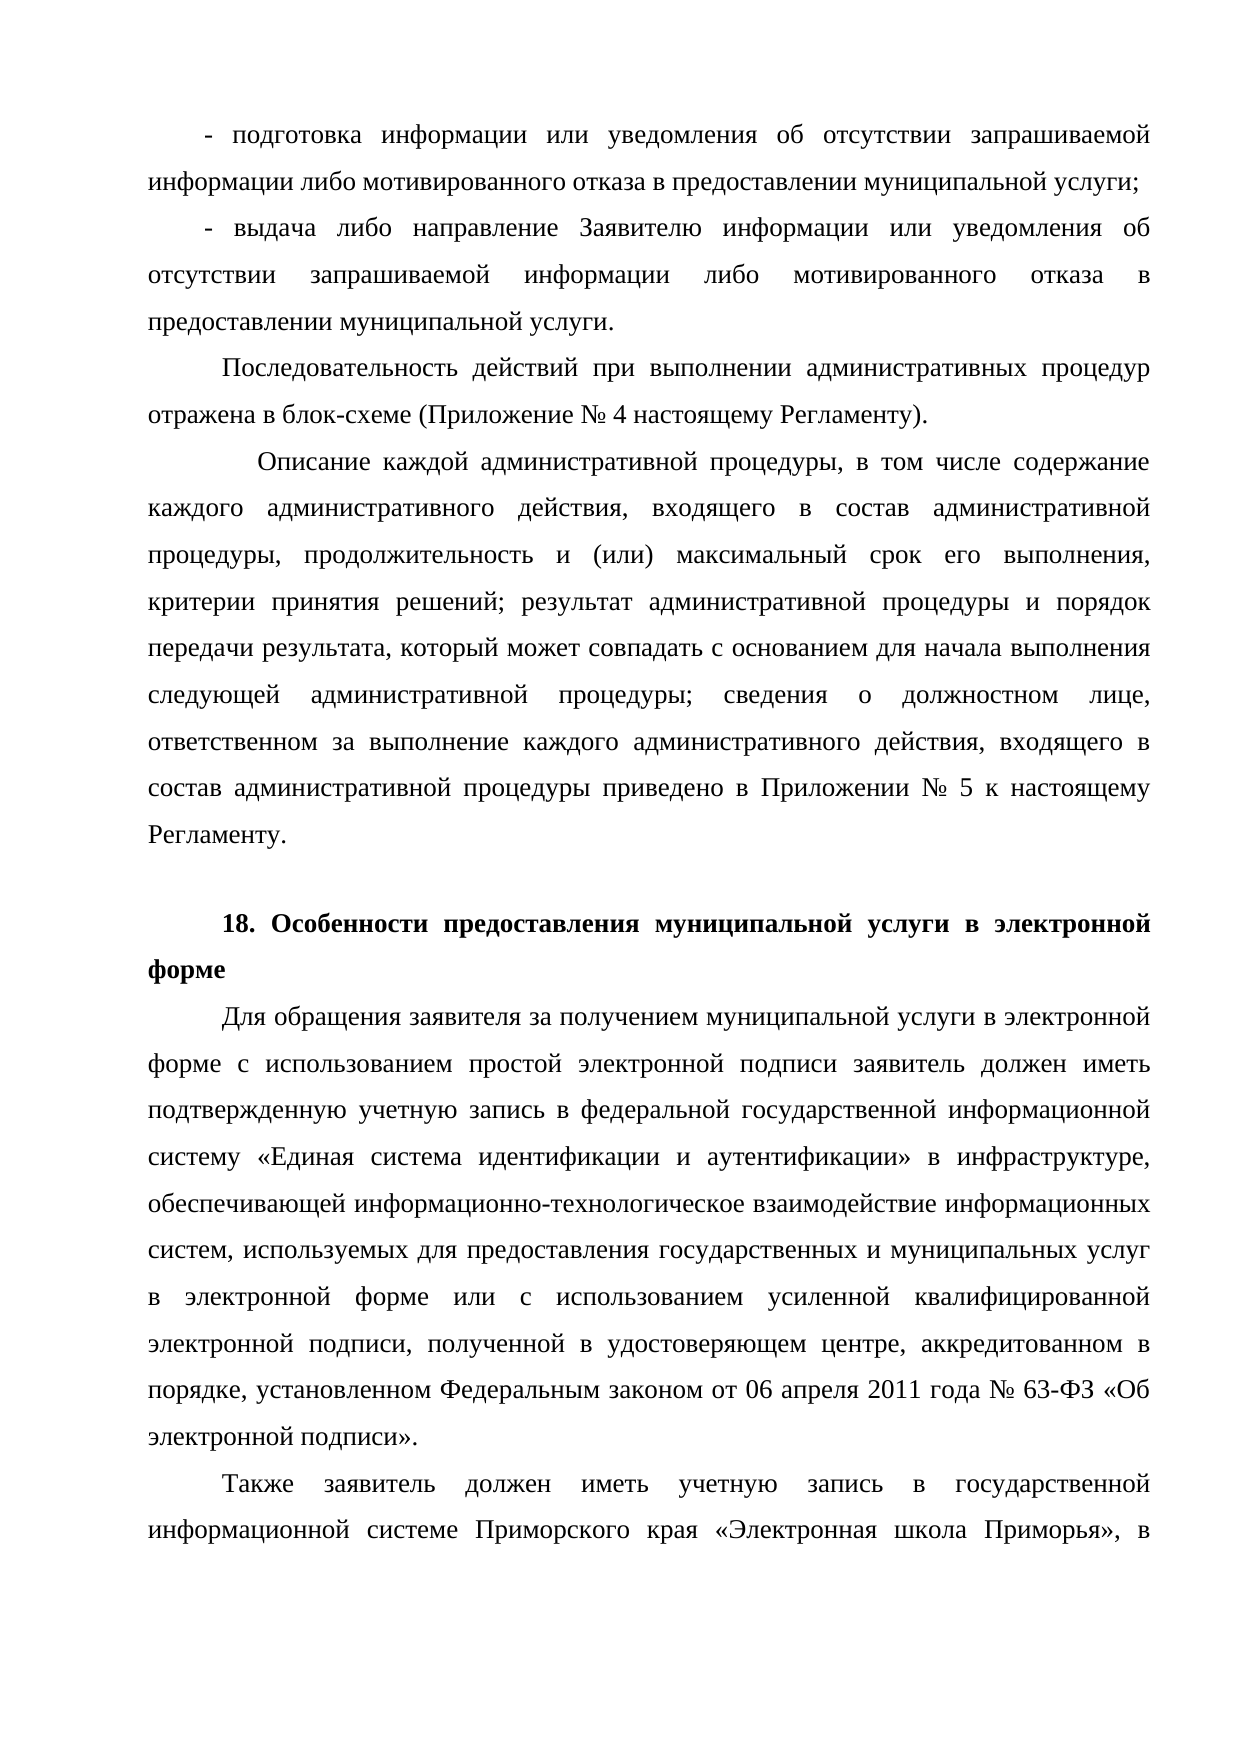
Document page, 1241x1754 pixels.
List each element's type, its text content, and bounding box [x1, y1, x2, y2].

text 18. Особенности предоставления муниципальной услуги в электронной форме [148, 907, 1152, 984]
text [148, 1467, 1152, 1544]
text Описание каждой административной процедуры, в том числе содержание каждого административного действия, входящего в состав административной процедуры, продолжительность и (или) максимальный срок его выполнения, критерии принятия решений; результат административной процедуры и порядок передачи результата, который может совпадать с основанием для начала выполнения следующей административной процедуры; сведения о должностном лице, ответственном за выполнение каждого административного действия, входящего в состав административной процедуры приведено в Приложении № 5 к настоящему Регламенту. [148, 445, 1152, 849]
text - выдача либо направление Заявителю информации или уведомления об отсутствии запрашиваемой информации либо мотивированного отказа в предоставлении муниципальной услуги. [148, 211, 1152, 336]
text Для обращения заявителя за получением муниципальной услуги в электронной форме с использованием простой электронной подписи заявитель должен иметь подтвержденную учетную запись в федеральной государственной информационной систему «Единая система идентификации и аутентификации» в инфраструктуре, обеспечивающей информационно-технологическое взаимодействие информационных систем, используемых для предоставления государственных и муниципальных услуг в электронной форме или с использованием усиленной квалифицированной электронной подписи, полученной в удостоверяющем центре, аккредитованном в порядке, установленном Федеральным законом от 06 апреля 2011 года № 63-ФЗ «Об электронной подписи». [148, 1000, 1152, 1451]
text Последовательность действий при выполнении административных процедур отражена в блок-схеме (Приложение № 4 настоящему Регламенту). [148, 351, 1152, 429]
text - подготовка информации или уведомления об отсутствии запрашиваемой информации либо мотивированного отказа в предоставлении муниципальной услуги; [148, 118, 1152, 196]
